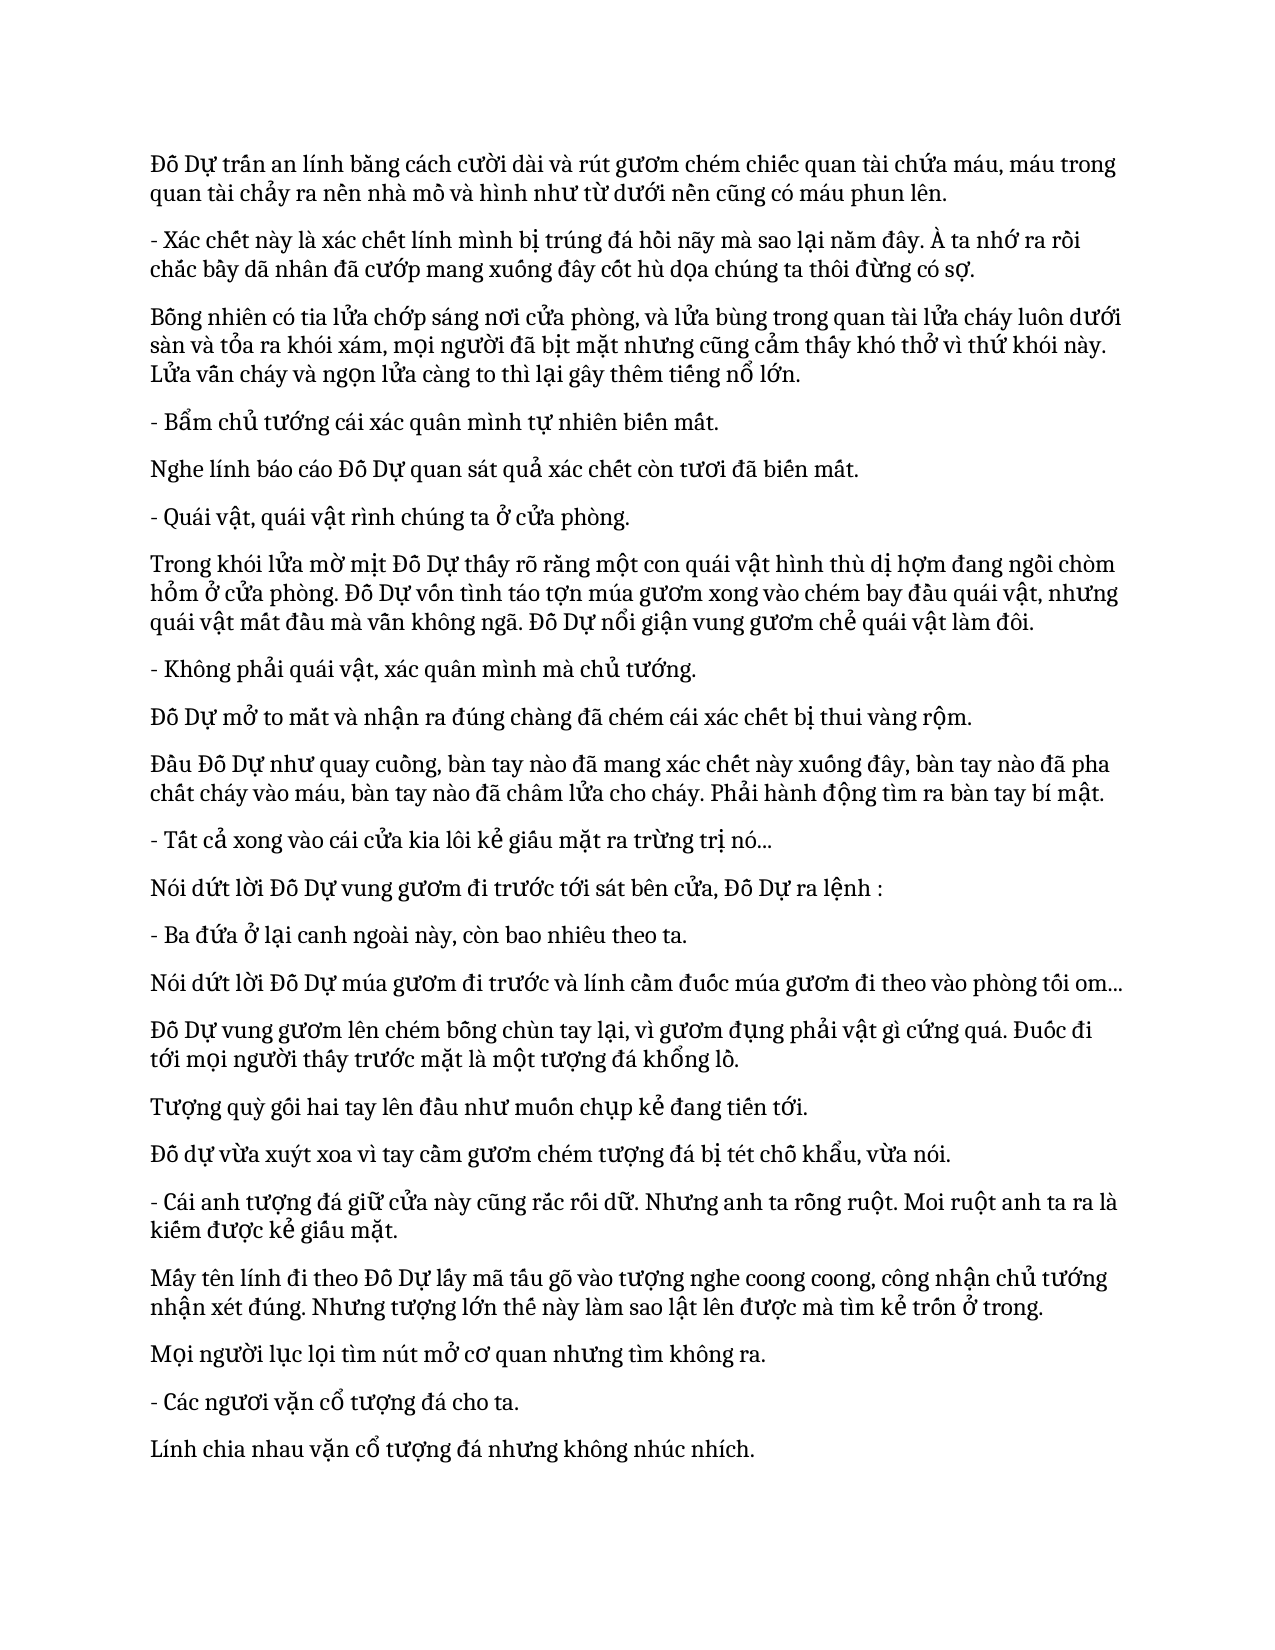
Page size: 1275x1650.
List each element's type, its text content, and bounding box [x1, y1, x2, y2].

text - Tất cả xong vào cái cửa kia lôi kẻ giấu mặt ra trừng trị nó... [150, 826, 1125, 855]
text - Xác chết này là xác chết lính mình bị trúng đá hồi nãy mà sao lại nằm đây. À ta nhớ ra rồi chắc bầy dã nhân đã cướp mang xuống đây cốt hù dọa chúng ta thôi đừng có sợ. [150, 226, 1125, 284]
text - Quái vật, quái vật rình chúng ta ở cửa phòng. [150, 502, 1125, 531]
text Đầu Đỗ Dự như quay cuồng, bàn tay nào đã mang xác chết này xuống đây, bàn tay nào đã pha chất cháy vào máu, bàn tay nào đã châm lửa cho cháy. Phải hành động tìm ra bàn tay bí mật. [150, 750, 1125, 807]
text - Cái anh tượng đá giữ cửa này cũng rắc rối dữ. Nhưng anh ta rỗng ruột. Moi ruột anh ta ra là kiếm được kẻ giấu mặt. [150, 1187, 1125, 1245]
text - Bẩm chủ tướng cái xác quân mình tự nhiên biến mất. [150, 407, 1125, 436]
text Đỗ Dự mở to mắt và nhận ra đúng chàng đã chém cái xác chết bị thui vàng rộm. [150, 702, 1125, 731]
text Mọi người lục lọi tìm nút mở cơ quan nhưng tìm không ra. [150, 1340, 1125, 1369]
text - Không phải quái vật, xác quân mình mà chủ tướng. [150, 655, 1125, 684]
text Mấy tên lính đi theo Đỗ Dự lấy mã tấu gõ vào tượng nghe coong coong, công nhận chủ tướng nhận xét đúng. Nhưng tượng lớn thế này làm sao lật lên được mà tìm kẻ trốn ở trong. [150, 1264, 1125, 1321]
text - Ba đứa ở lại canh ngoài này, còn bao nhiêu theo ta. [150, 921, 1125, 950]
text Đỗ dự vừa xuýt xoa vì tay cầm gươm chém tượng đá bị tét chỗ khẩu, vừa nói. [150, 1140, 1125, 1169]
text Trong khói lửa mờ mịt Đỗ Dự thấy rõ rằng một con quái vật hình thù dị hợm đang ngồi chòm hỏm ở cửa phòng. Đỗ Dự vốn tình táo tợn múa gươm xong vào chém bay đầu quái vật, nhưng quái vật mất đầu mà vẫn không ngã. Đỗ Dự nổi giận vung gươm chẻ quái vật làm đôi. [150, 550, 1125, 636]
text Lính chia nhau vặn cổ tượng đá nhưng không nhúc nhích. [150, 1435, 1125, 1464]
text Đỗ Dự trấn an lính bằng cách cười dài và rút gươm chém chiếc quan tài chứa máu, máu trong quan tài chảy ra nền nhà mồ và hình như từ dưới nền cũng có máu phun lên. [150, 150, 1125, 207]
text Tượng quỳ gối hai tay lên đầu như muốn chụp kẻ đang tiến tới. [150, 1092, 1125, 1121]
text Nói dứt lời Đỗ Dự vung gươm đi trước tới sát bên cửa, Đỗ Dự ra lệnh : [150, 874, 1125, 902]
text Đỗ Dự vung gươm lên chém bỗng chùn tay lại, vì gươm đụng phải vật gì cứng quá. Đuốc đi tới mọi người thấy trước mặt là một tượng đá khổng lồ. [150, 1016, 1125, 1074]
text Nghe lính báo cáo Đỗ Dự quan sát quả xác chết còn tươi đã biến mất. [150, 455, 1125, 484]
text - Các ngươi vặn cổ tượng đá cho ta. [150, 1387, 1125, 1416]
text Nói dứt lời Đỗ Dự múa gươm đi trước và lính cầm đuốc múa gươm đi theo vào phòng tối om... [150, 969, 1125, 997]
text Bỗng nhiên có tia lửa chớp sáng nơi cửa phòng, và lửa bùng trong quan tài lửa cháy luôn dưới sàn và tỏa ra khói xám, mọi người đã bịt mặt nhưng cũng cảm thấy khó thở vì thứ khói này. Lửa vẫn cháy và ngọn lửa càng to thì lại gây thêm tiếng nổ lớn. [150, 302, 1125, 389]
